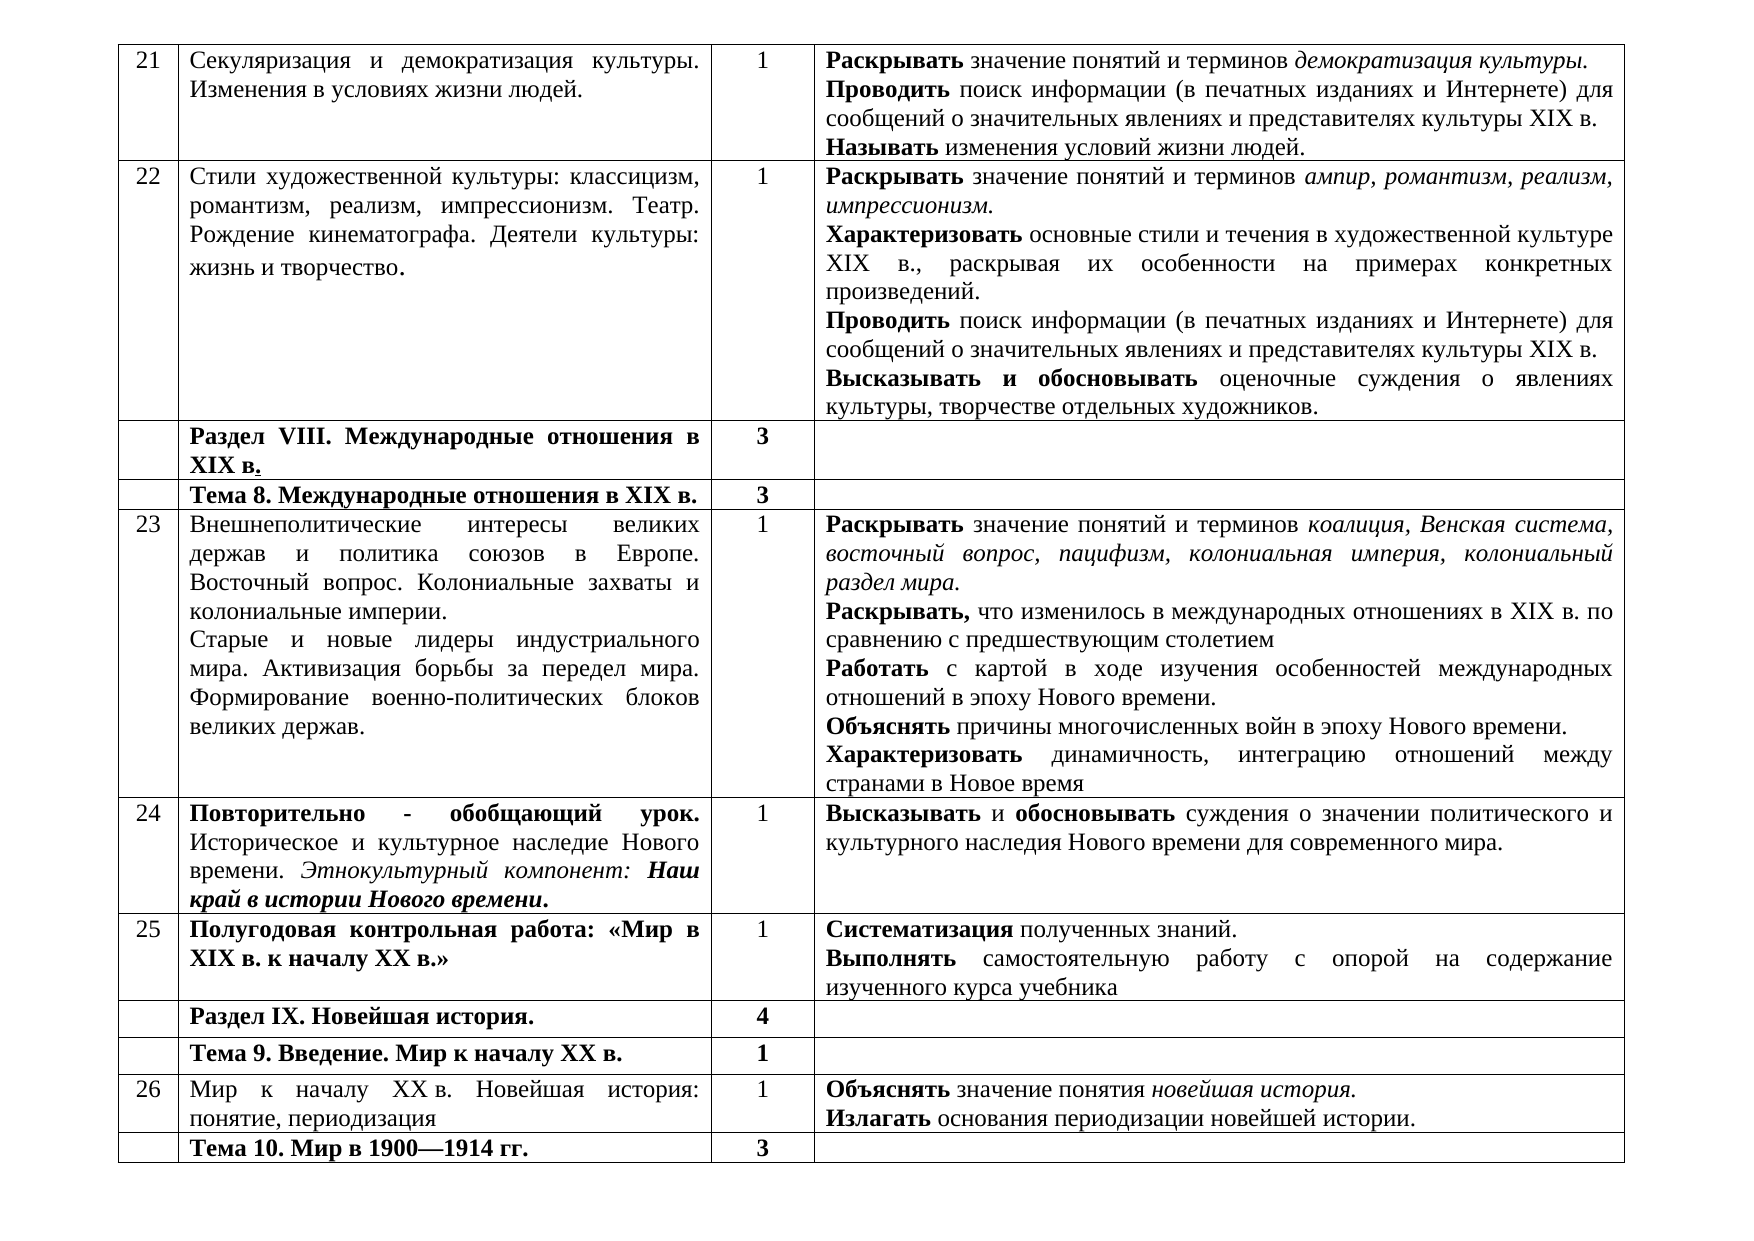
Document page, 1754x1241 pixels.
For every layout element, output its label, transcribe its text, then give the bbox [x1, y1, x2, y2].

table_cell 21 [119, 45, 178, 160]
table_cell 4 [712, 1001, 814, 1037]
table_cell Полугодовая контрольная работа: «Мир в XIX в. к началу XX в.» [179, 914, 711, 1000]
table_cell Объяснять значение понятия новейшая история. Излагать основания периодизации новейшей истории. [815, 1075, 1624, 1132]
table_cell Тема 8. Международные отношения в XIX в. [179, 480, 711, 508]
table_cell 22 [119, 161, 178, 420]
table_cell Раздел IX. Новейшая история. [179, 1001, 711, 1037]
table_cell [815, 1038, 1624, 1073]
table_cell [815, 1001, 1624, 1037]
table_cell 3 [712, 1133, 814, 1162]
table_cell 1 [712, 161, 814, 420]
table_cell Раздел VIII. Международные отношения в XIX в. [179, 421, 711, 479]
table_cell 1 [712, 45, 814, 160]
table_cell 23 [119, 510, 178, 797]
table_cell [119, 421, 178, 479]
table_cell Раскрывать значение понятий и терминов ампир, романтизм, реализм, импрессионизм. Характеризовать основные стили и течения в художественной культуре XIX в., раскрывая их особенности на примерах конкретных произведений. Проводить поиск информации (в печатных изданиях и Интернете) для сообщений о значительных явлениях и представителях культуры XIX в. Высказывать и обосновывать оценочные суждения о явлениях культуры, творчестве отдельных художников. [815, 161, 1624, 420]
table_cell Тема 10. Мир в 1900—1914 гг. [179, 1133, 711, 1162]
table_cell Раскрывать значение понятий и терминов демократизация культуры. Проводить поиск информации (в печатных изданиях и Интернете) для сообщений о значительных явлениях и представителях культуры XIX в. Называть изменения условий жизни людей. [815, 45, 1624, 160]
table_cell Раскрывать значение понятий и терминов коалиция, Венская система, восточный вопрос, пацифизм, колониальная империя, колониальный раздел мира. Раскрывать, что изменилось в международных отношениях в XIX в. по сравнению с предшествующим столетием Работать с картой в ходе изучения особенностей международных отношений в эпоху Нового времени. Объяснять причины многочисленных войн в эпоху Нового времени. Характеризовать динамичность, интеграцию отношений между странами в Новое время [815, 510, 1624, 797]
table_cell 3 [712, 480, 814, 508]
table_cell 24 [119, 798, 178, 913]
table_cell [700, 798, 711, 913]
table_cell [815, 421, 1624, 479]
table_cell Тема 9. Введение. Мир к началу XX в. [179, 1038, 711, 1073]
table_cell [119, 480, 178, 508]
table_cell Внешнеполитические интересы великих держав и политика союзов в Европе. Восточный вопрос. Колониальные захваты и колониальные империи. Старые и новые лидеры индустриального мира. Активизация борьбы за передел мира. Формирование военно-политических блоков великих держав. [179, 510, 711, 797]
table_cell Систематизация полученных знаний. Выполнять самостоятельную работу с опорой на содержание изученного курса учебника [815, 914, 1624, 1000]
table_cell 3 [712, 421, 814, 479]
table_cell 1 [712, 1038, 814, 1073]
table_cell [119, 1133, 178, 1162]
table_cell [815, 1133, 1624, 1162]
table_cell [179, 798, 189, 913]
table_cell 26 [119, 1075, 178, 1132]
table_cell 1 [712, 510, 814, 797]
table_cell 1 [712, 798, 814, 913]
table_cell Высказывать и обосновывать суждения о значении политического и культурного наследия Нового времени для современного мира. [815, 798, 1624, 913]
table_cell 1 [712, 1075, 814, 1132]
table_cell [119, 1038, 178, 1073]
table_cell [815, 480, 1624, 508]
table_cell 25 [119, 914, 178, 1000]
table_cell Секуляризация и демократизация культуры. Изменения в условиях жизни людей. [179, 45, 711, 160]
table_cell 1 [712, 914, 814, 1000]
table_cell Стили художественной культуры: классицизм, романтизм, реализм, импрессионизм. Театр. Рождение кинематографа. Деятели культуры: жизнь и творчество. [179, 161, 711, 420]
table_cell [119, 1001, 178, 1037]
table_cell Мир к началу XX в. Новейшая история: понятие, периодизация [179, 1075, 711, 1132]
